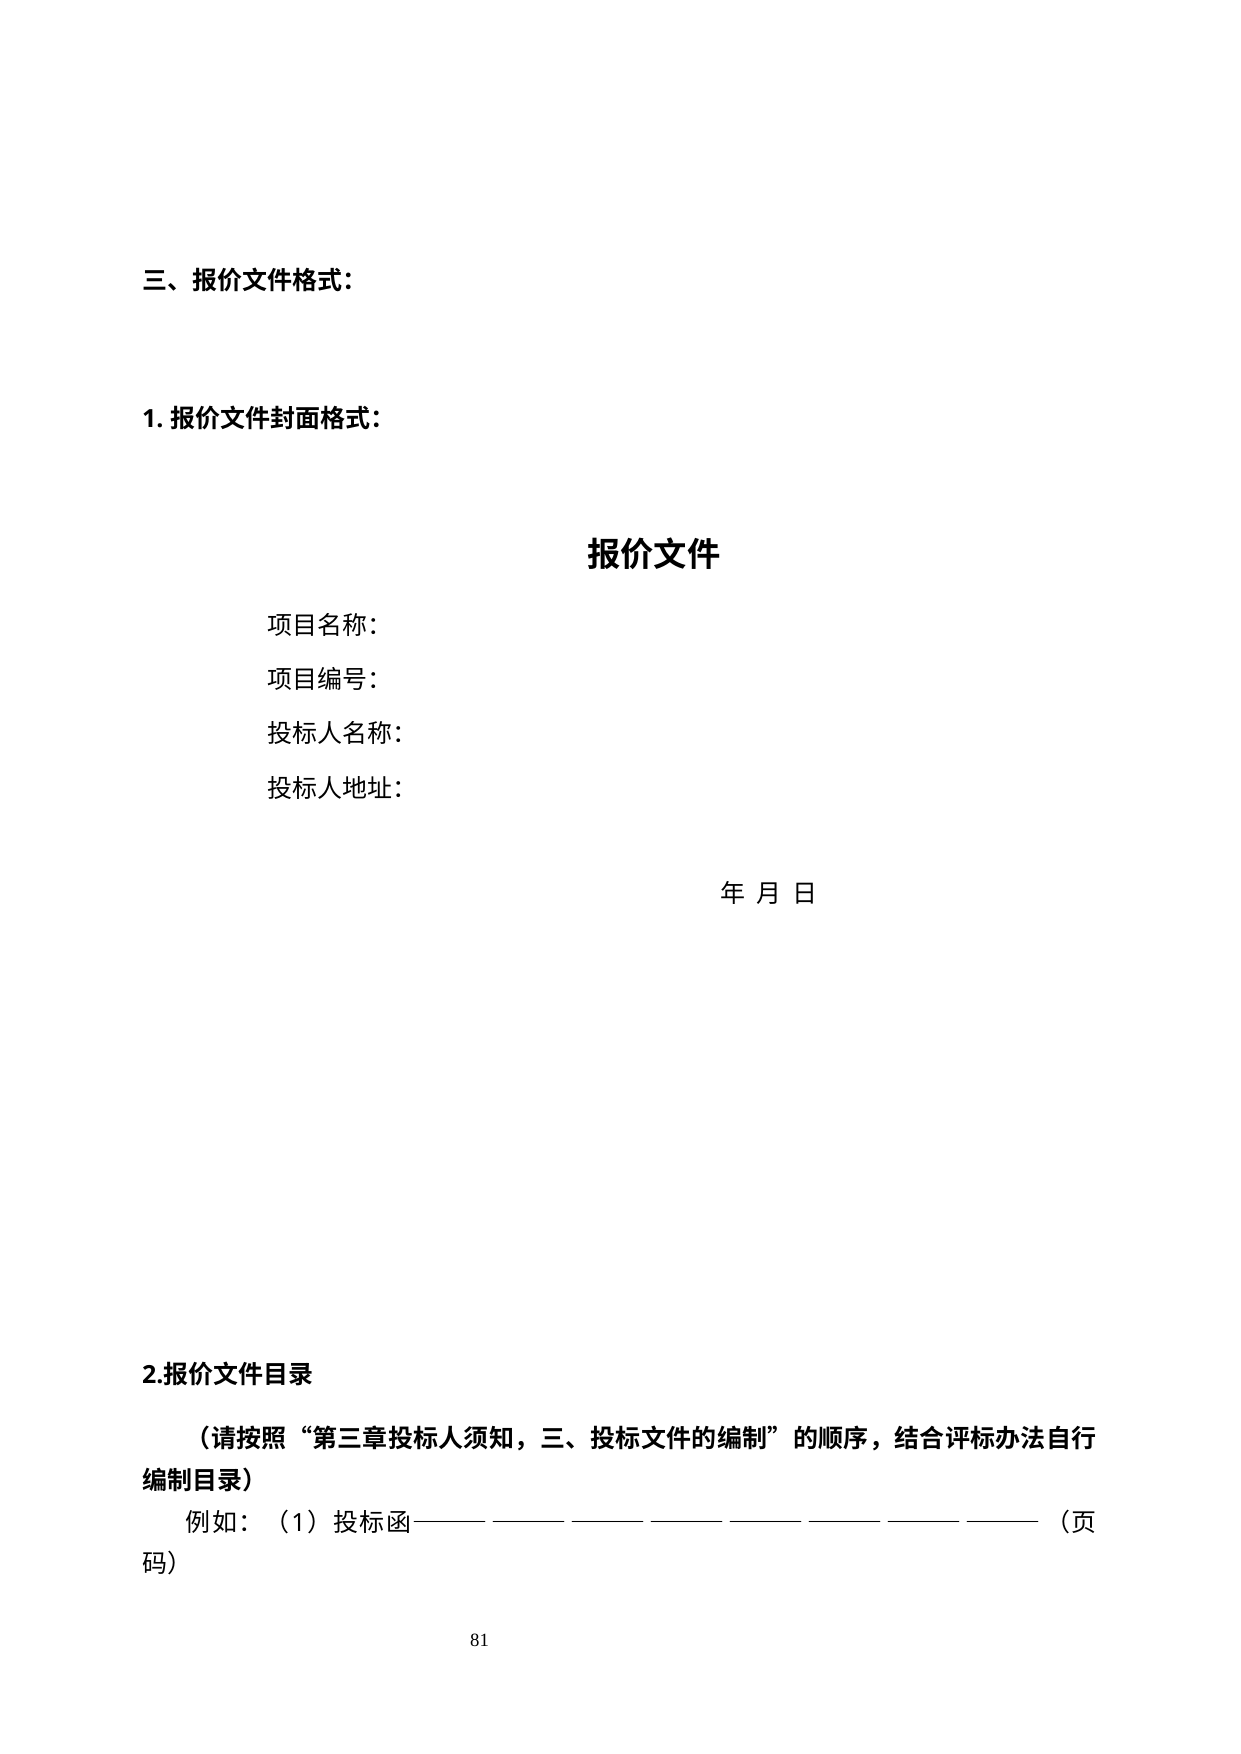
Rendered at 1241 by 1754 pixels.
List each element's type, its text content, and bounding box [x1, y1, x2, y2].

text 报价文件 [142, 528, 1098, 576]
text 项目名称： [142, 605, 1098, 641]
text 2.报价文件目录 [142, 1355, 1098, 1391]
text 三、报价文件格式： [142, 261, 1098, 297]
text 投标人地址： [142, 768, 1098, 804]
text （请按照“第三章投标人须知，三、投标文件的编制”的顺序，结合评标办法自行编制目录） [142, 1414, 1098, 1498]
text 投标人名称： [142, 714, 1098, 750]
text 1. 报价文件封面格式： [142, 398, 1098, 435]
text 例如：（1）投标函————————————————————————（页码） [142, 1498, 1098, 1581]
text 年 月 日 [142, 874, 1098, 910]
text 项目编号： [142, 659, 1098, 696]
